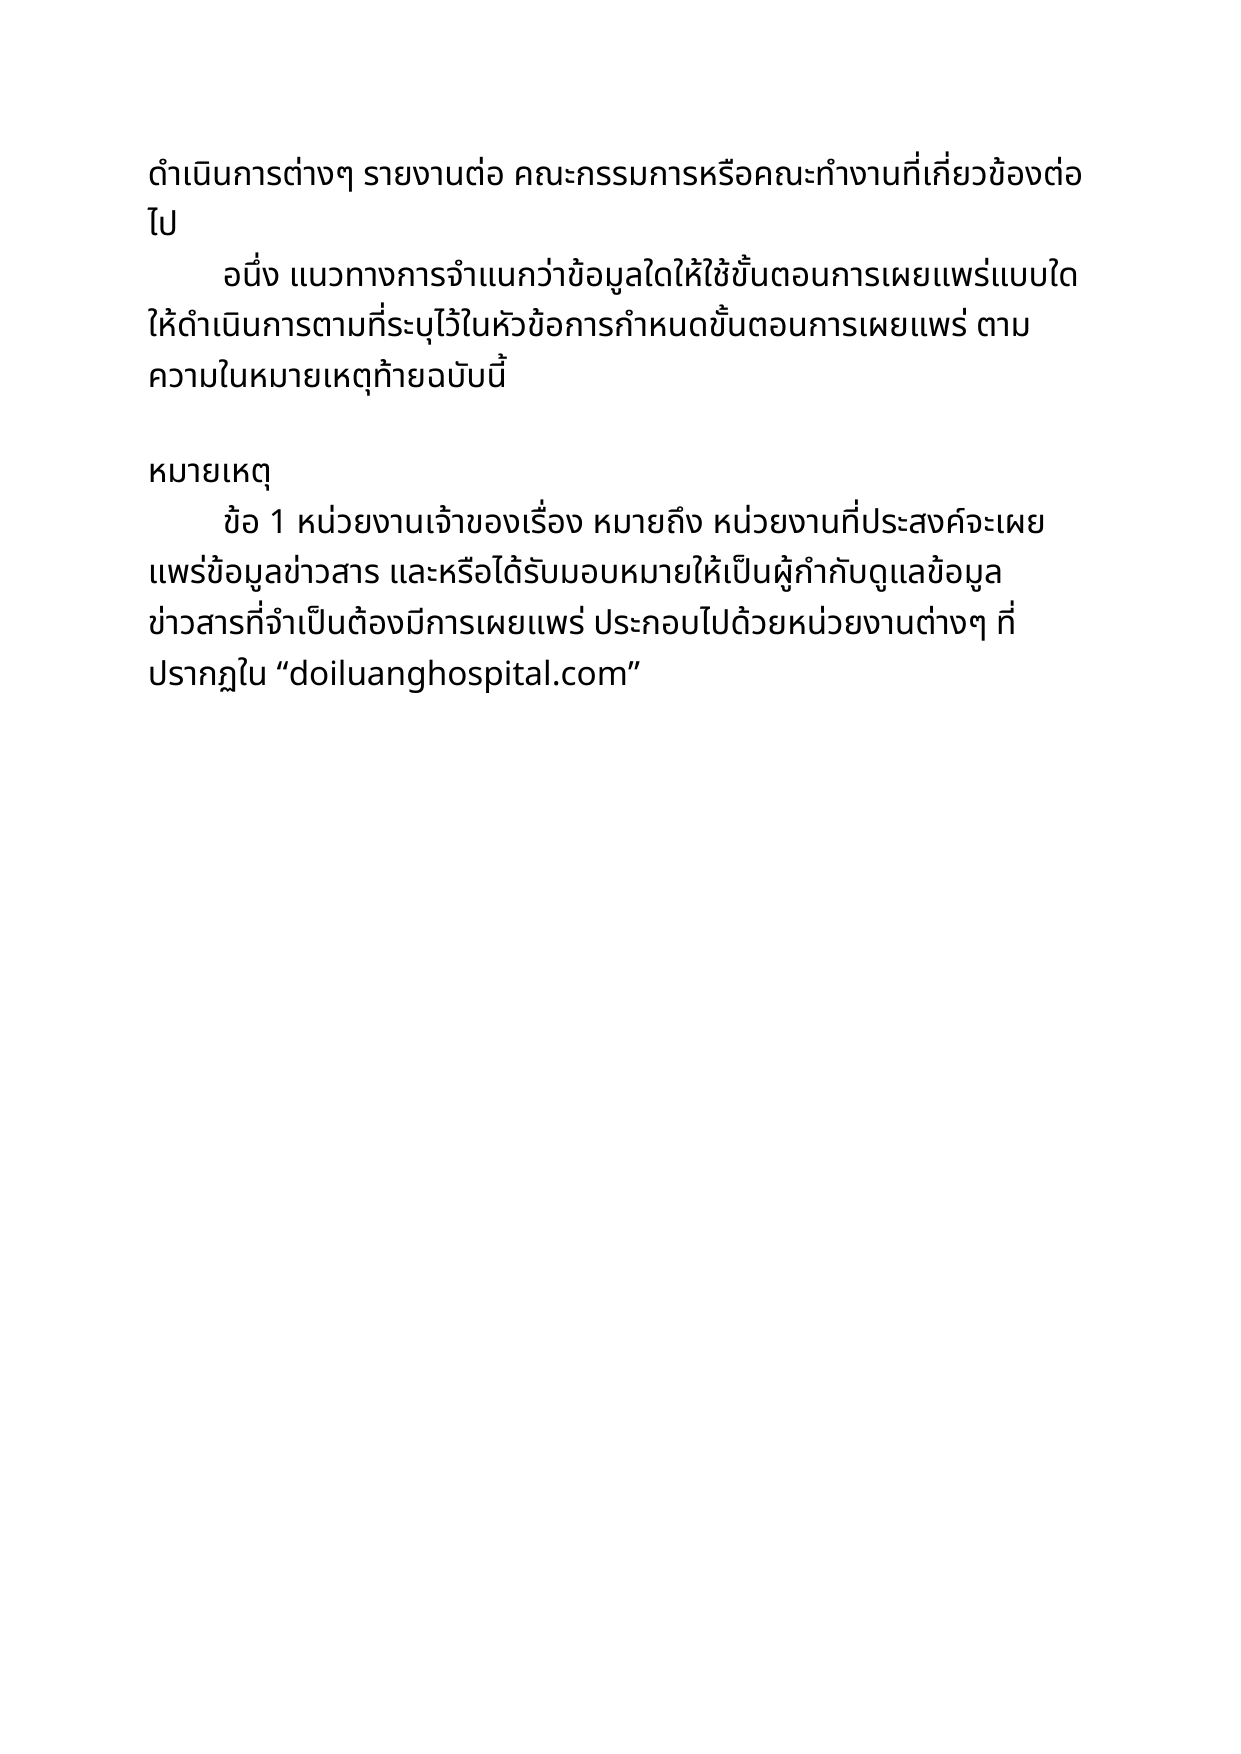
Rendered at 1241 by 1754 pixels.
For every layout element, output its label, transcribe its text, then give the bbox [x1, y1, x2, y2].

text อนึ่ง แนวทางการจำแนกว่าข้อมูลใดให้ใช้ขั้นตอนการเผยแพร่แบบใด ให้ดำเนินการตามที่ระบุไว้ในหัวข้อการกำหนดขั้นตอนการเผยแพร่ ตามความในหมายเหตุท้ายฉบับนี้ [148, 251, 1093, 402]
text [148, 150, 1093, 251]
text หมายเหตุ [148, 447, 1093, 498]
text ข้อ 1 หน่วยงานเจ้าของเรื่อง หมายถึง หน่วยงานที่ประสงค์จะเผยแพร่ข้อมูลข่าวสาร และหรือได้รับมอบหมายให้เป็นผู้กำกับดูแลข้อมูลข่าวสารที่จำเป็นต้องมีการเผยแพร่ ประกอบไปด้วยหน่วยงานต่างๆ ที่ปรากฏใน “doiluanghospital.com” [148, 498, 1093, 700]
